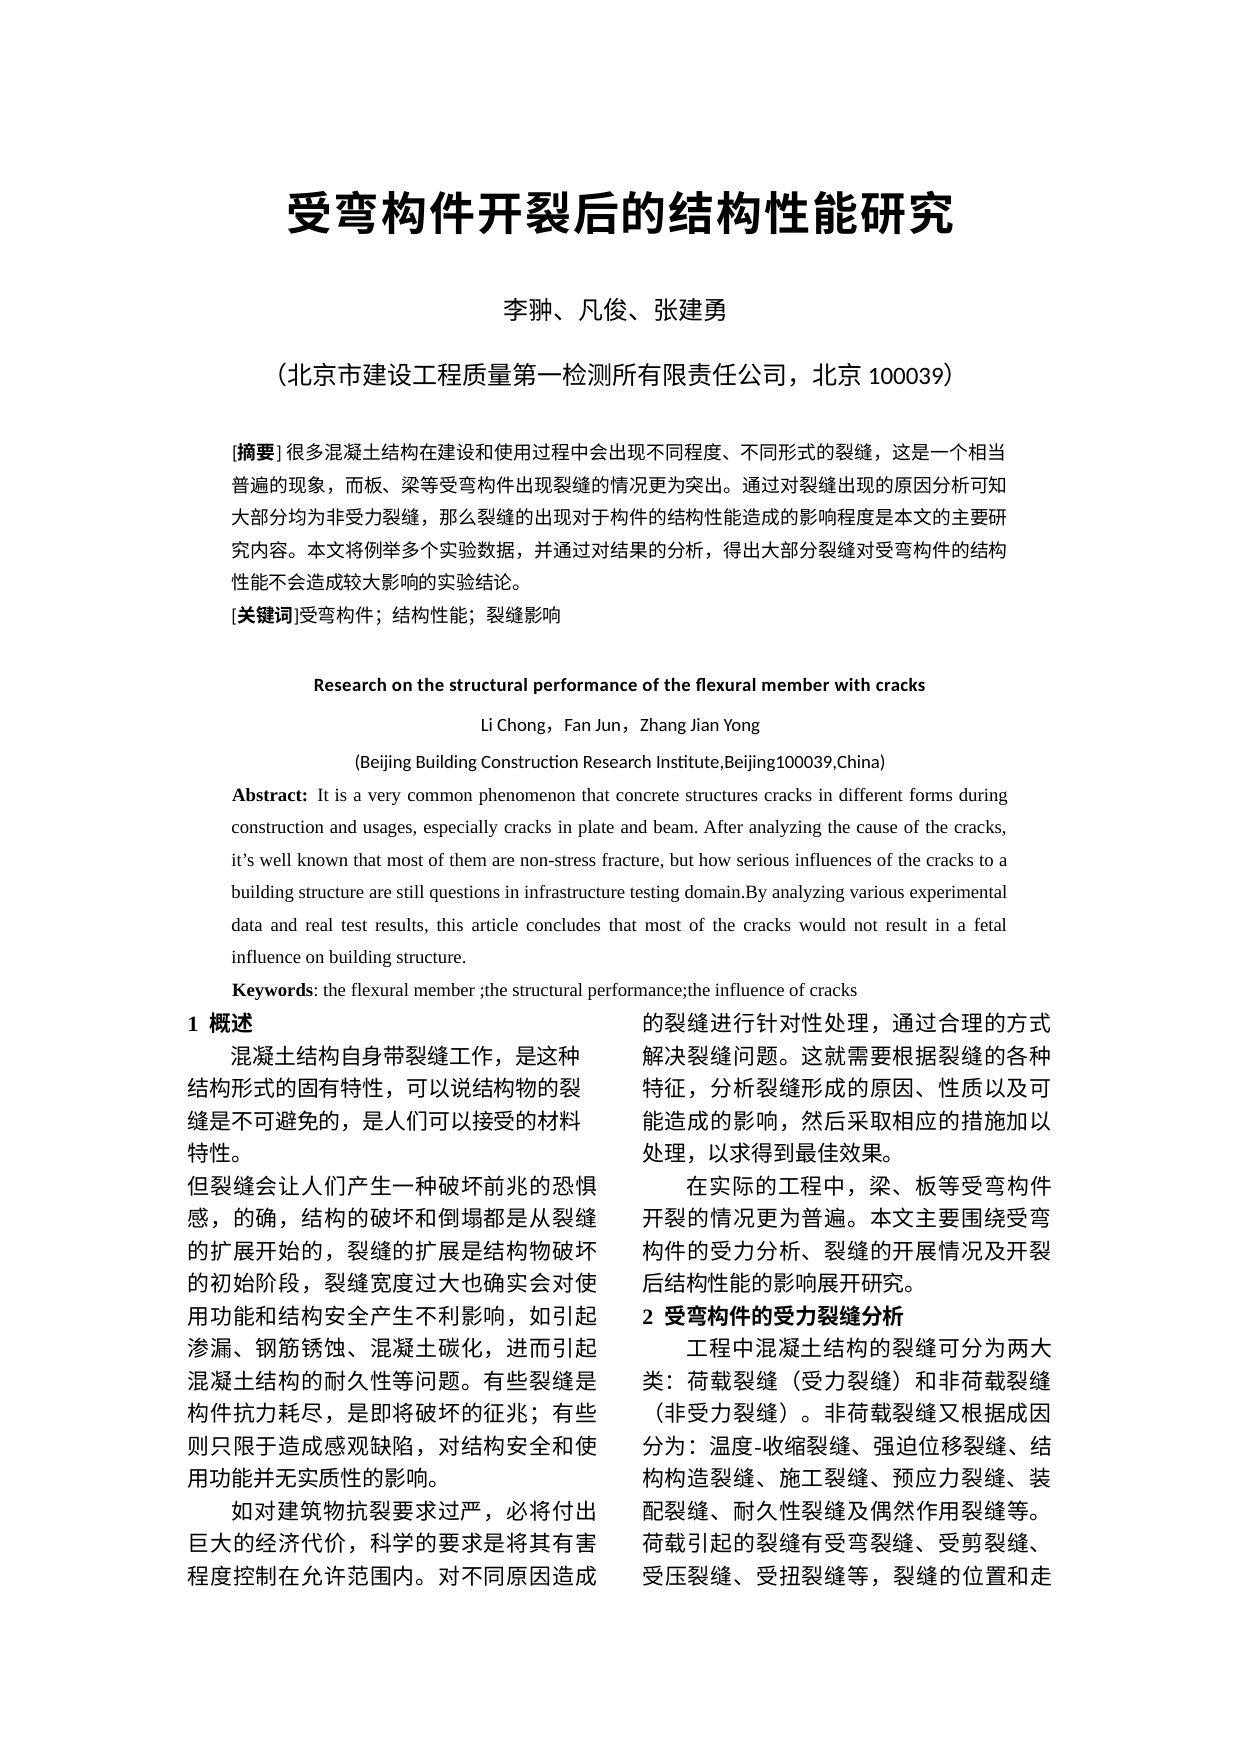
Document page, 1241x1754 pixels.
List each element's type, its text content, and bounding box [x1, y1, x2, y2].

text 在实际的工程中，梁、板等受弯构件开裂的情况更为普遍。本文主要围绕受弯构件的受力分析、裂缝的开展情况及开裂后结构性能的影响展开研究。 [642, 1168, 1053, 1298]
text [关键词]受弯构件；结构性能；裂缝影响 [231, 598, 1009, 630]
text Abstract: It is a very common phenomenon that concrete structures cracks in different forms during construction and usages, especially cracks in plate and beam. After analyzing the cause of the cracks, it’s well known that most of them are non-stress fracture, but how serious influences of the cracks to a building structure are still questions in infrastructure testing domain.By analyzing various experimental data and real test results, this article concludes that most of the cracks would not result in a fetal influence on building structure. [231, 778, 1009, 973]
text 受弯构件开裂后的结构性能研究 [187, 162, 1053, 259]
text 如对建筑物抗裂要求过严，必将付出巨大的经济代价，科学的要求是将其有害程度控制在允许范围内。对不同原因造成的裂缝进行针对性处理，通过合理的方式解决裂缝问题。这就需要根据裂缝的各种特征，分析裂缝形成的原因、性质以及可能造成的影响，然后采取相应的措施加以处理，以求得到最佳效果。 [187, 1493, 598, 1591]
text Research on the structural performance of the flexural member with cracks [187, 668, 1053, 701]
text （北京市建设工程质量第一检测所有限责任公司，北京100039） [179, 341, 1053, 406]
text Keywords: the flexural member ;the structural performance;the influence of cracks [231, 973, 1009, 1006]
text 如对建筑物抗裂要求过严，必将付出巨大的经济代价，科学的要求是将其有害程度控制在允许范围内。对不同原因造成的裂缝进行针对性处理，通过合理的方式解决裂缝问题。这就需要根据裂缝的各种特征，分析裂缝形成的原因、性质以及可能造成的影响，然后采取相应的措施加以处理，以求得到最佳效果。 [642, 1006, 1053, 1168]
text [摘要] 很多混凝土结构在建设和使用过程中会出现不同程度、不同形式的裂缝，这是一个相当普遍的现象，而板、梁等受弯构件出现裂缝的情况更为突出。通过对裂缝出现的原因分析可知大部分均为非受力裂缝，那么裂缝的出现对于构件的结构性能造成的影响程度是本文的主要研究内容。本文将例举多个实验数据，并通过对结果的分析，得出大部分裂缝对受弯构件的结构性能不会造成较大影响的实验结论。 [231, 435, 1009, 598]
text 李翀、凡俊、张建勇 [179, 276, 1053, 341]
text Li Chong，Fan Jun，Zhang Jian Yong [187, 707, 1053, 739]
text 但裂缝会让人们产生一种破坏前兆的恐惧感，的确，结构的破坏和倒塌都是从裂缝的扩展开始的，裂缝的扩展是结构物破坏的初始阶段，裂缝宽度过大也确实会对使用功能和结构安全产生不利影响，如引起渗漏、钢筋锈蚀、混凝土碳化，进而引起混凝土结构的耐久性等问题。有些裂缝是构件抗力耗尽，是即将破坏的征兆；有些则只限于造成感观缺陷，对结构安全和使用功能并无实质性的影响。 [187, 1168, 598, 1493]
text 混凝土结构自身带裂缝工作，是这种结构形式的固有特性，可以说结构物的裂缝是不可避免的，是人们可以接受的材料特性。 [187, 1038, 598, 1168]
text 2 受弯构件的受力裂缝分析 [642, 1298, 1053, 1331]
text (Beijing Building Construction Research Institute,Beijing100039,China) [187, 746, 1053, 778]
text 1 概述 [187, 1006, 598, 1038]
